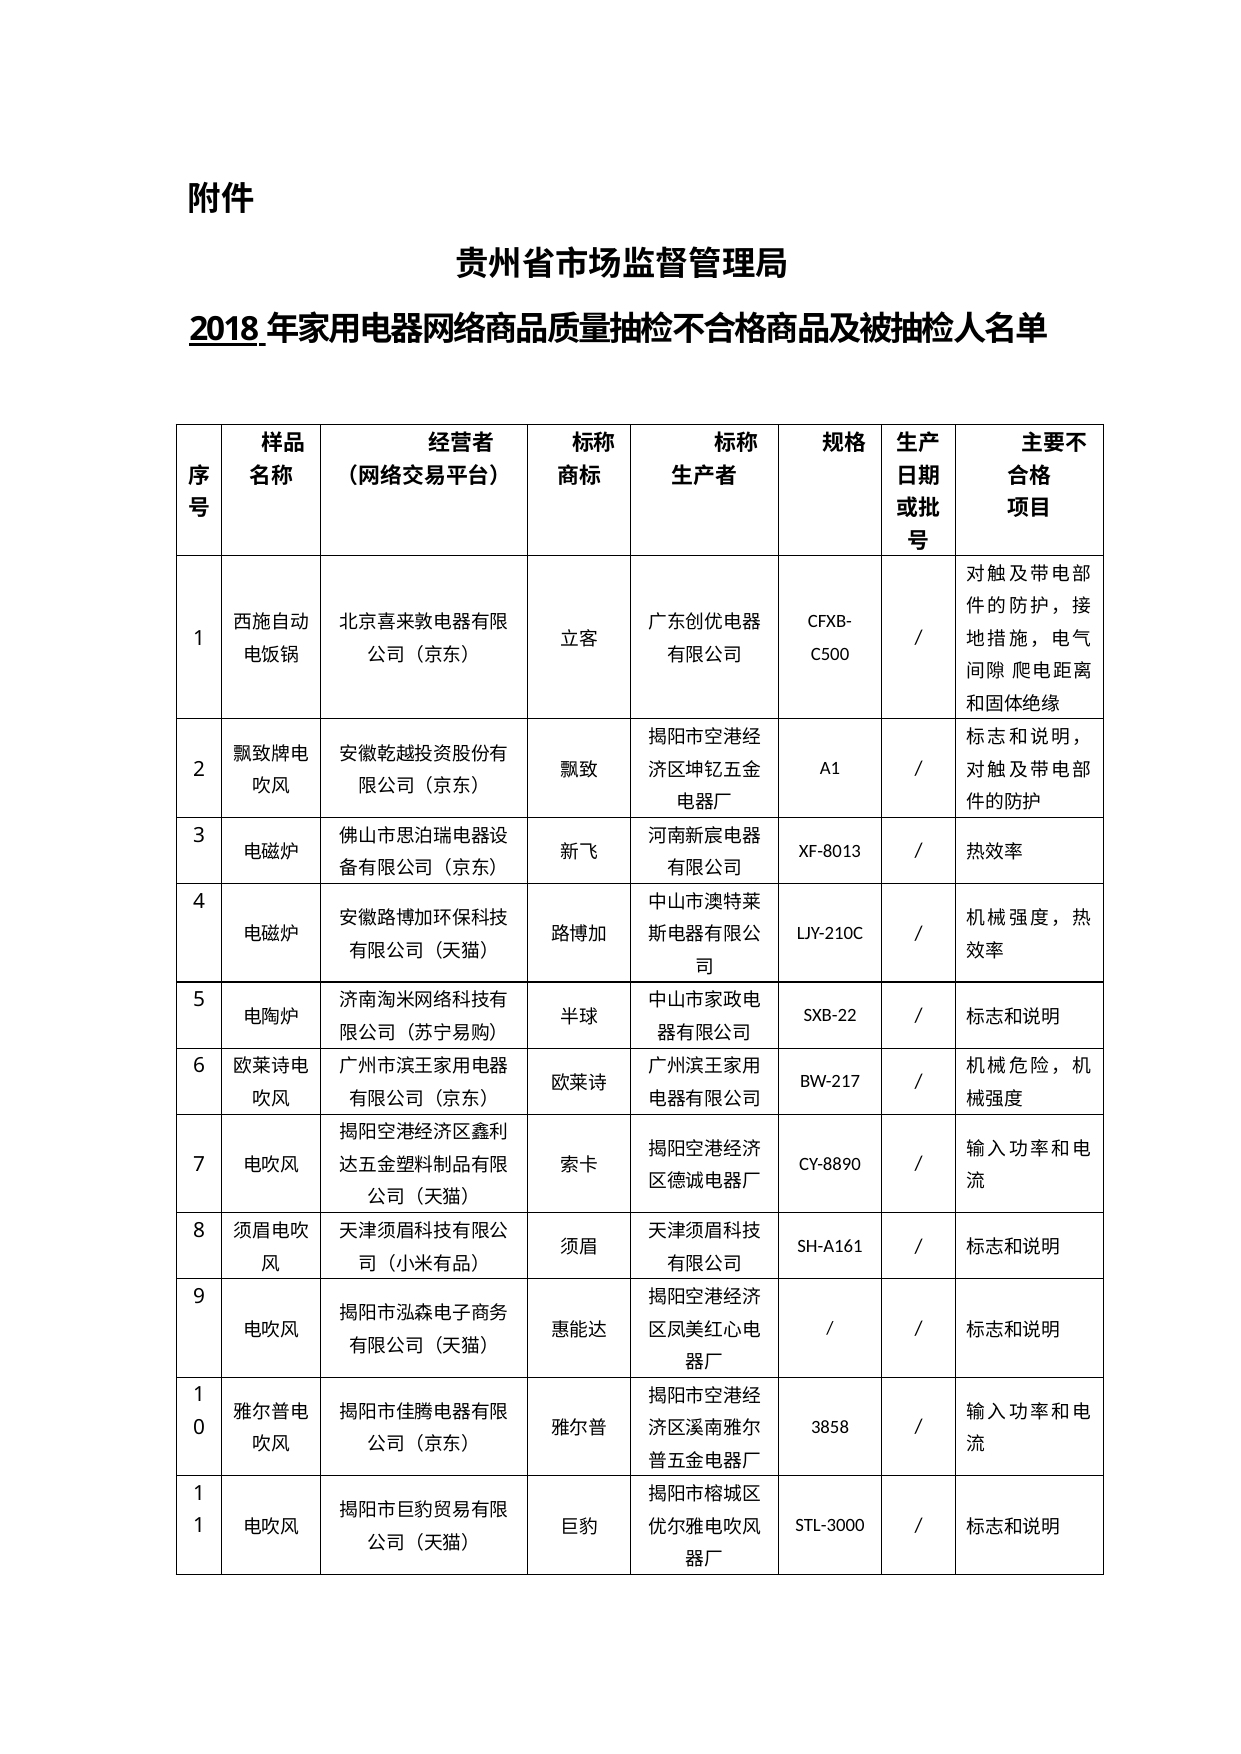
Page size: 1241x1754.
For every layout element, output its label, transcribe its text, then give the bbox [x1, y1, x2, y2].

table_cell / [882, 1049, 955, 1113]
table_cell 11 [177, 1476, 221, 1574]
table_cell 标志和说明 [956, 1476, 1103, 1574]
table_cell / [882, 1378, 955, 1475]
table_cell 4 [177, 884, 221, 981]
table_cell 标志和说明 [956, 983, 1103, 1047]
table_cell / [882, 1213, 955, 1278]
table_cell 安徽乾越投资股份有限公司（京东） [321, 719, 527, 817]
table_cell LJY-210C [779, 884, 881, 981]
table_cell / [882, 983, 955, 1047]
table_cell 揭阳市巨豹贸易有限公司（天猫） [321, 1476, 527, 1574]
table_cell 中山市澳特莱斯电器有限公司 [631, 884, 778, 981]
table_cell STL-3000 [779, 1476, 881, 1574]
table_cell 热效率 [956, 818, 1103, 883]
table_cell 北京喜来敦电器有限公司（京东） [321, 556, 527, 718]
table_cell / [882, 1279, 955, 1377]
table_cell 输入功率和电流 [956, 1115, 1103, 1212]
table_cell 标志和说明，对触及带电部件的防护 [956, 719, 1103, 817]
table_cell 3 [177, 818, 221, 883]
table_cell 5 [177, 983, 221, 1047]
table_cell 1 [177, 556, 221, 718]
table_cell 佛山市思泊瑞电器设备有限公司（京东） [321, 818, 527, 883]
table_cell / [882, 556, 955, 718]
table_cell 济南淘米网络科技有限公司（苏宁易购） [321, 983, 527, 1047]
table_cell A1 [779, 719, 881, 817]
table_cell 新飞 [528, 818, 630, 883]
table_cell 须眉 [528, 1213, 630, 1278]
table_cell CY-8890 [779, 1115, 881, 1212]
table_cell 揭阳市空港经济区溪南雅尔普五金电器厂 [631, 1378, 778, 1475]
table_cell 电磁炉 [222, 818, 320, 883]
table_cell 广东创优电器有限公司 [631, 556, 778, 718]
table_header 经营者 （网络交易平台） [321, 425, 527, 555]
table_cell 机械危险，机械强度 [956, 1049, 1103, 1113]
table_cell 3858 [779, 1378, 881, 1475]
table_cell 7 [177, 1115, 221, 1212]
table_cell 电吹风 [222, 1115, 320, 1212]
table_header 生产日期 或批号 [882, 425, 955, 555]
table_cell 雅尔普电吹风 [222, 1378, 320, 1475]
table_cell BW-217 [779, 1049, 881, 1113]
table_cell 立客 [528, 556, 630, 718]
table_cell 6 [177, 1049, 221, 1113]
table_cell 2 [177, 719, 221, 817]
table_cell / [779, 1279, 881, 1377]
table_cell 8 [177, 1213, 221, 1278]
table_cell 路博加 [528, 884, 630, 981]
table_cell 电吹风 [222, 1279, 320, 1377]
table_cell 揭阳市佳腾电器有限公司（京东） [321, 1378, 527, 1475]
table_header 标称生产者 [631, 425, 778, 555]
table_cell 须眉电吹风 [222, 1213, 320, 1278]
table_cell 飘致牌电吹风 [222, 719, 320, 817]
table_cell 欧莱诗电吹风 [222, 1049, 320, 1113]
text 2018年家用电器网络商品质量抽检不合格商品及被抽检人名单 [187, 294, 1053, 359]
table_cell 安徽路博加环保科技有限公司（天猫） [321, 884, 527, 981]
table_cell / [882, 719, 955, 817]
table_cell 对触及带电部件的防护，接地措施，电气间隙 爬电距离和固体绝缘 [956, 556, 1103, 718]
table_cell 惠能达 [528, 1279, 630, 1377]
table_header 序号 [177, 425, 221, 555]
table_cell / [882, 884, 955, 981]
table_cell 雅尔普 [528, 1378, 630, 1475]
table_cell 半球 [528, 983, 630, 1047]
table_cell 揭阳市空港经济区坤钇五金电器厂 [631, 719, 778, 817]
table_cell 揭阳空港经济区德诚电器厂 [631, 1115, 778, 1212]
table_cell 中山市家政电器有限公司 [631, 983, 778, 1047]
table_cell 揭阳市泓森电子商务有限公司（天猫） [321, 1279, 527, 1377]
table_cell XF-8013 [779, 818, 881, 883]
text 附件 [187, 164, 1053, 229]
table_cell 广州滨王家用电器有限公司 [631, 1049, 778, 1113]
table_cell 标志和说明 [956, 1213, 1103, 1278]
table_cell 机械强度，热效率 [956, 884, 1103, 981]
table_cell 揭阳空港经济区鑫利达五金塑料制品有限公司（天猫） [321, 1115, 527, 1212]
table_cell CFXB-C500 [779, 556, 881, 718]
table_header 标称 商标 [528, 425, 630, 555]
text 贵州省市场监督管理局 [187, 229, 1053, 294]
table_cell 9 [177, 1279, 221, 1377]
table_cell 揭阳市榕城区优尔雅电吹风器厂 [631, 1476, 778, 1574]
table_cell 广州市滨王家用电器有限公司（京东） [321, 1049, 527, 1113]
table_cell 河南新宸电器有限公司 [631, 818, 778, 883]
table_cell 10 [177, 1378, 221, 1475]
table_cell 天津须眉科技有限公司 [631, 1213, 778, 1278]
table_header 规格 [779, 425, 881, 555]
table_cell 巨豹 [528, 1476, 630, 1574]
table_cell 标志和说明 [956, 1279, 1103, 1377]
table_cell 欧莱诗 [528, 1049, 630, 1113]
table_cell 电磁炉 [222, 884, 320, 981]
table_cell SH-A161 [779, 1213, 881, 1278]
table_cell 飘致 [528, 719, 630, 817]
table_cell / [882, 1115, 955, 1212]
table_cell SXB-22 [779, 983, 881, 1047]
table_cell 天津须眉科技有限公司（小米有品） [321, 1213, 527, 1278]
table_cell / [882, 1476, 955, 1574]
table_cell 电吹风 [222, 1476, 320, 1574]
table_cell 西施自动电饭锅 [222, 556, 320, 718]
table_header 样品名称 [222, 425, 320, 555]
table_cell / [882, 818, 955, 883]
table_cell 输入功率和电流 [956, 1378, 1103, 1475]
table_header 主要不合格 项目 [956, 425, 1103, 555]
table_cell 电陶炉 [222, 983, 320, 1047]
table_cell 索卡 [528, 1115, 630, 1212]
table_cell 揭阳空港经济区凤美红心电器厂 [631, 1279, 778, 1377]
